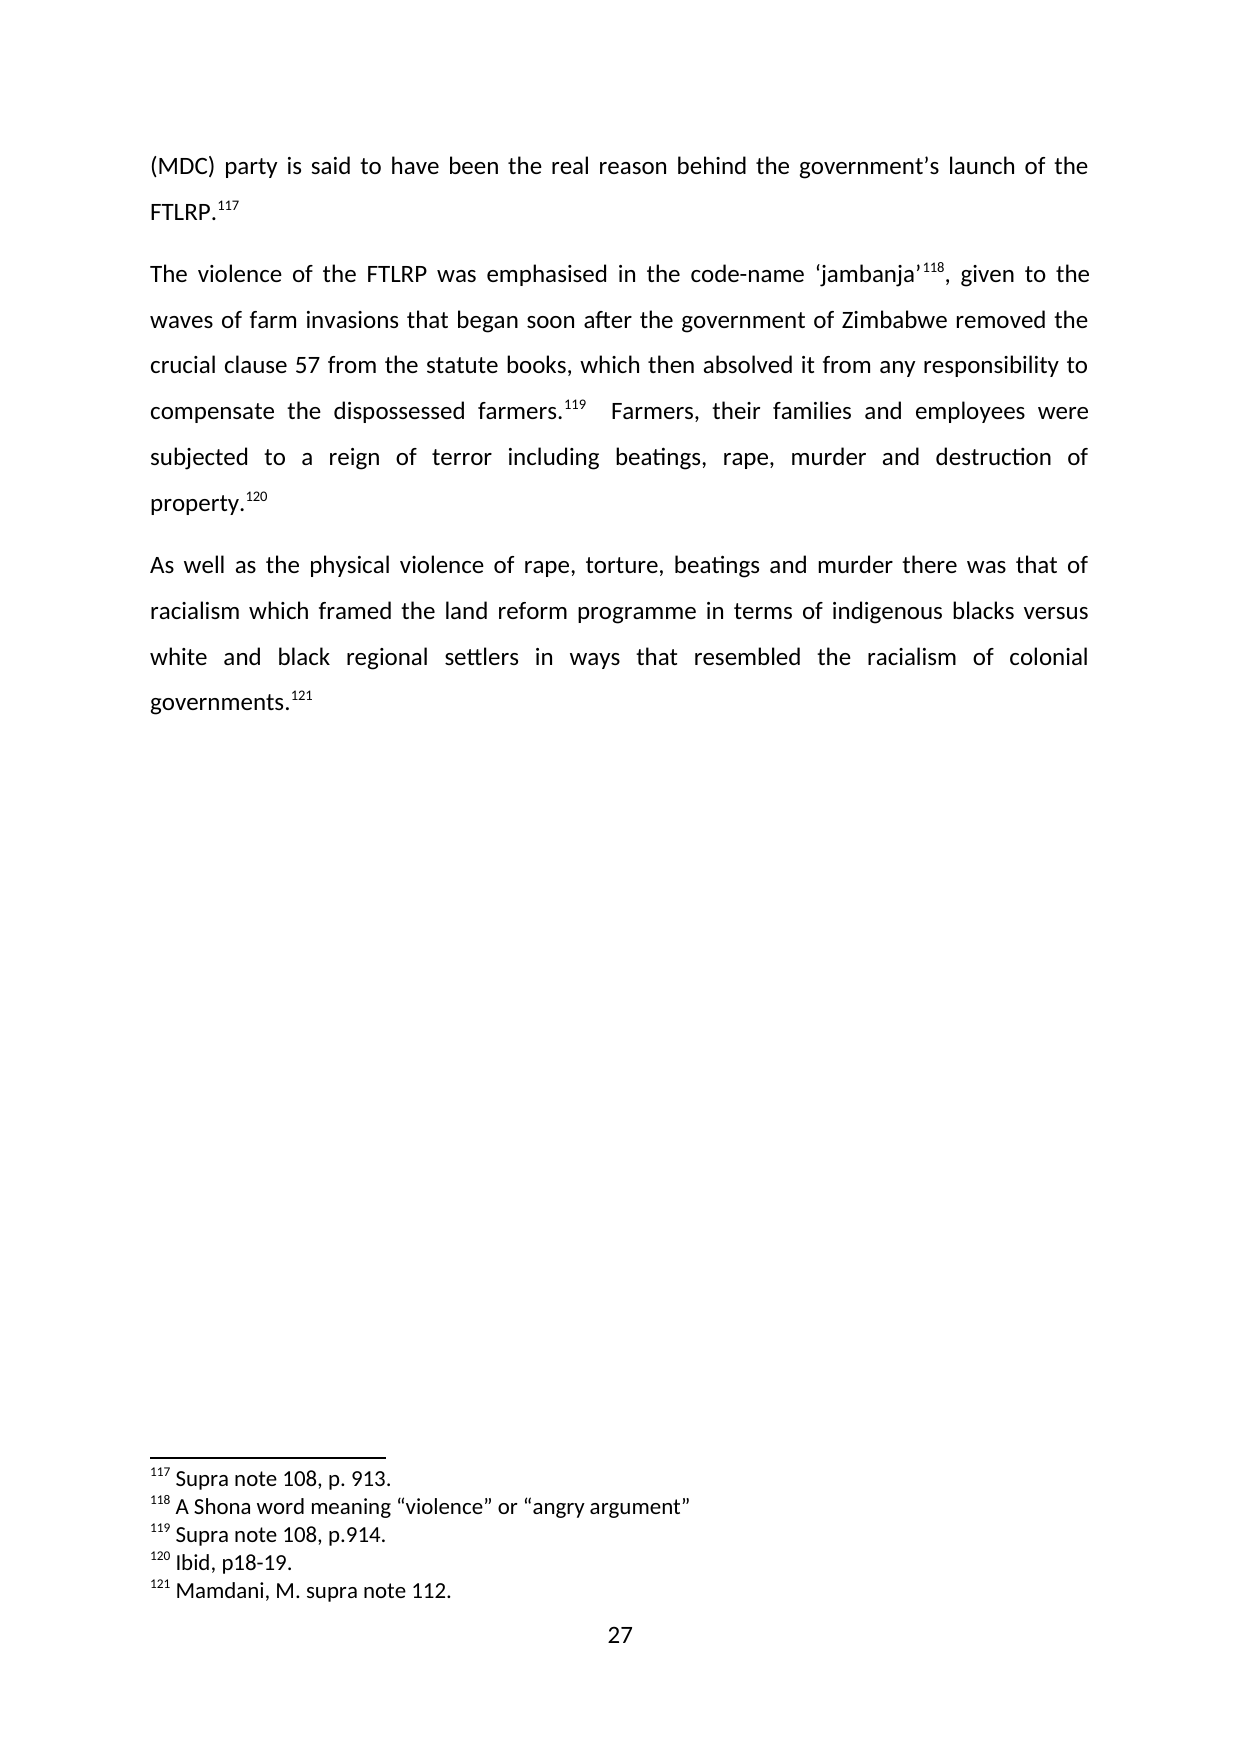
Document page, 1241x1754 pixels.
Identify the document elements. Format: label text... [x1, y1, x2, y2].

text The violence of the FTLRP was emphasised in the code-name ‘jambanja’, given to the waves of farm invasions that began soon after the government of Zimbabwe removed the crucial clause 57 from the statute books, which then absolved it from any responsibility to compensate the dispossessed farmers. Farmers, their families and employees were subjected to a reign of terror including beatings, rape, murder and destruction of property. [150, 258, 1090, 517]
text Violence during the FTLRP primarily involved two main groups in its planning, co-ordination and implementation. The main perpetrators were mainly veterans of Zimbabwe’s liberation war and government/Zanu-PF party militias. The government defended the land acquisitions and by extension, the violence that went with them, as long over-due justice for historical wrongs against black Zimbabweans during the colonial era. However, the political and electoral threat posed by the newly-formed Movement for Democratic Change (MDC) party is said to have been the real reason behind the government’s launch of the FTLRP. [150, 150, 1090, 226]
text As well as the physical violence of rape, torture, beatings and murder there was that of racialism which framed the land reform programme in terms of indigenous blacks versus white and black regional settlers in ways that resembled the racialism of colonial governments. [150, 549, 1090, 717]
